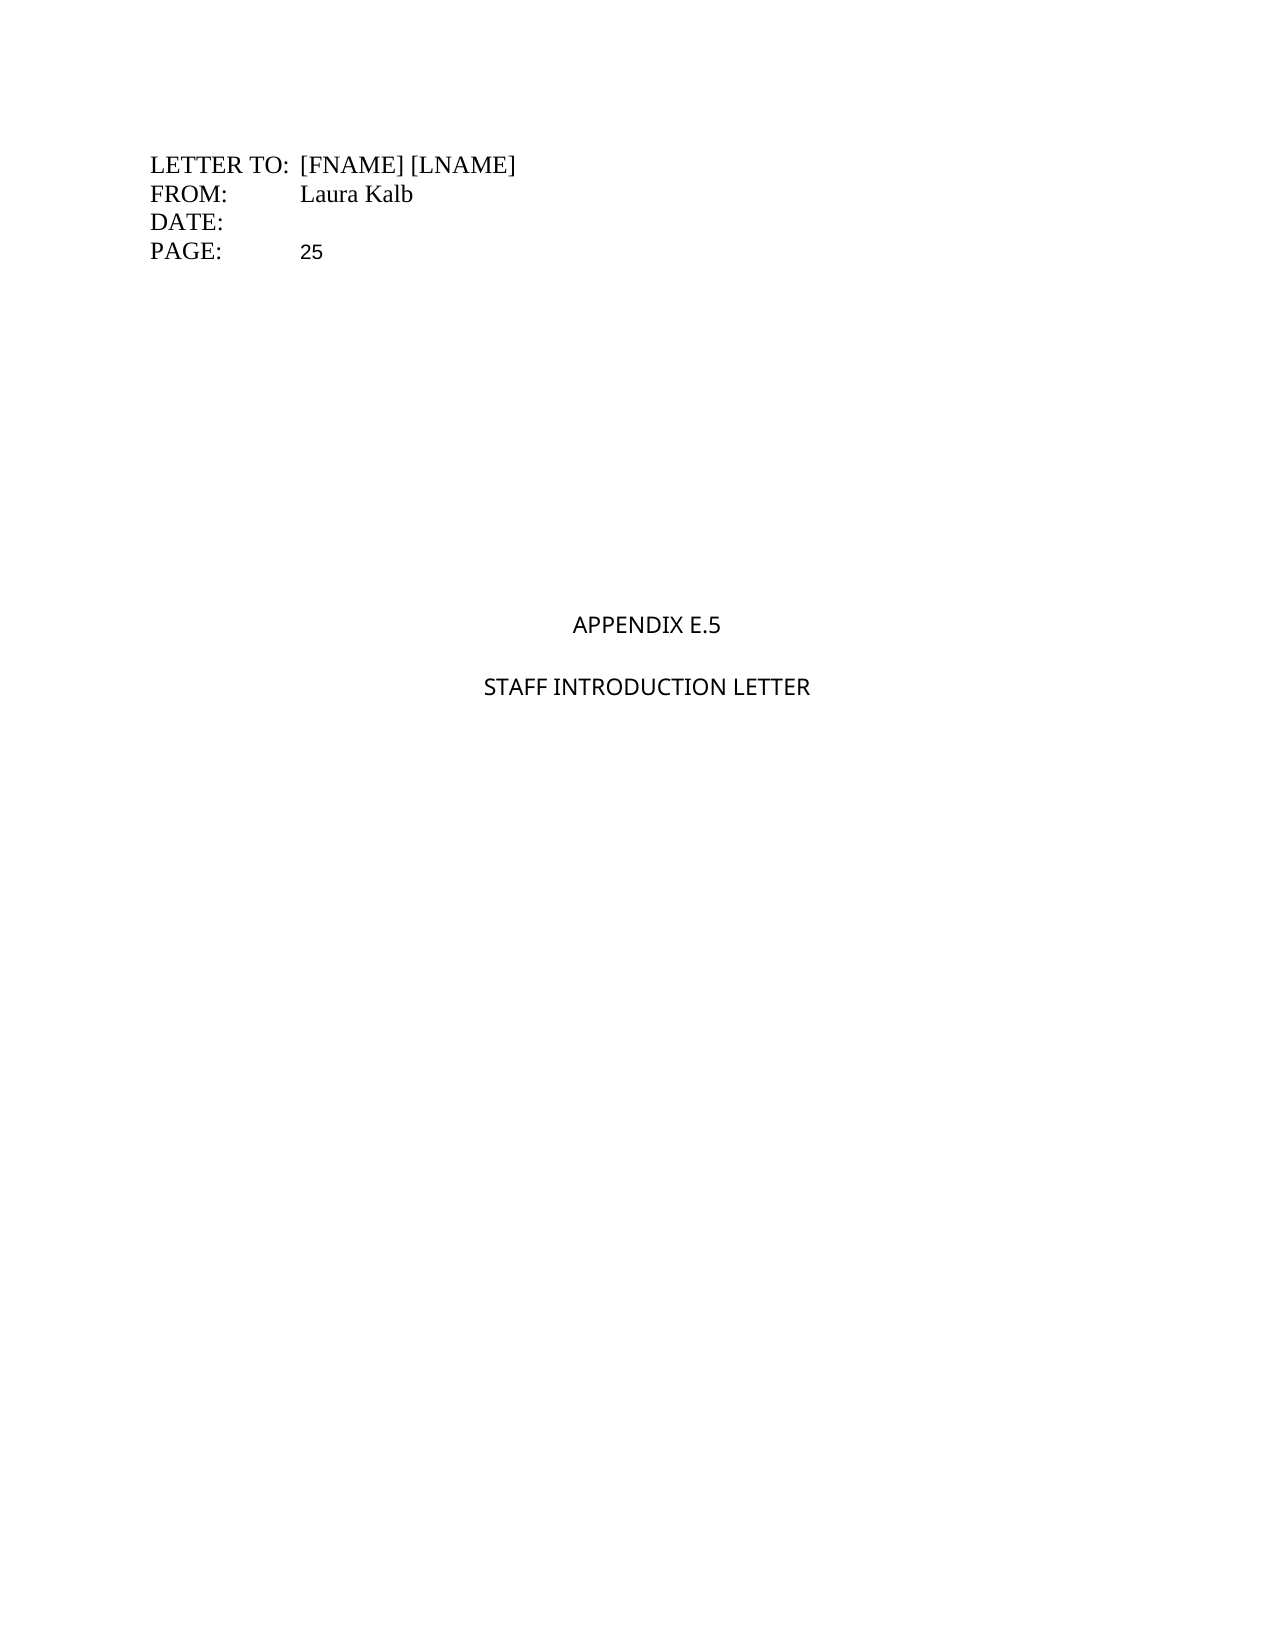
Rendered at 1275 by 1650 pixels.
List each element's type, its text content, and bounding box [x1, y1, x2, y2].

text APPENDIX E.5 STAFF INTRODUCTION LETTER [150, 609, 1144, 702]
